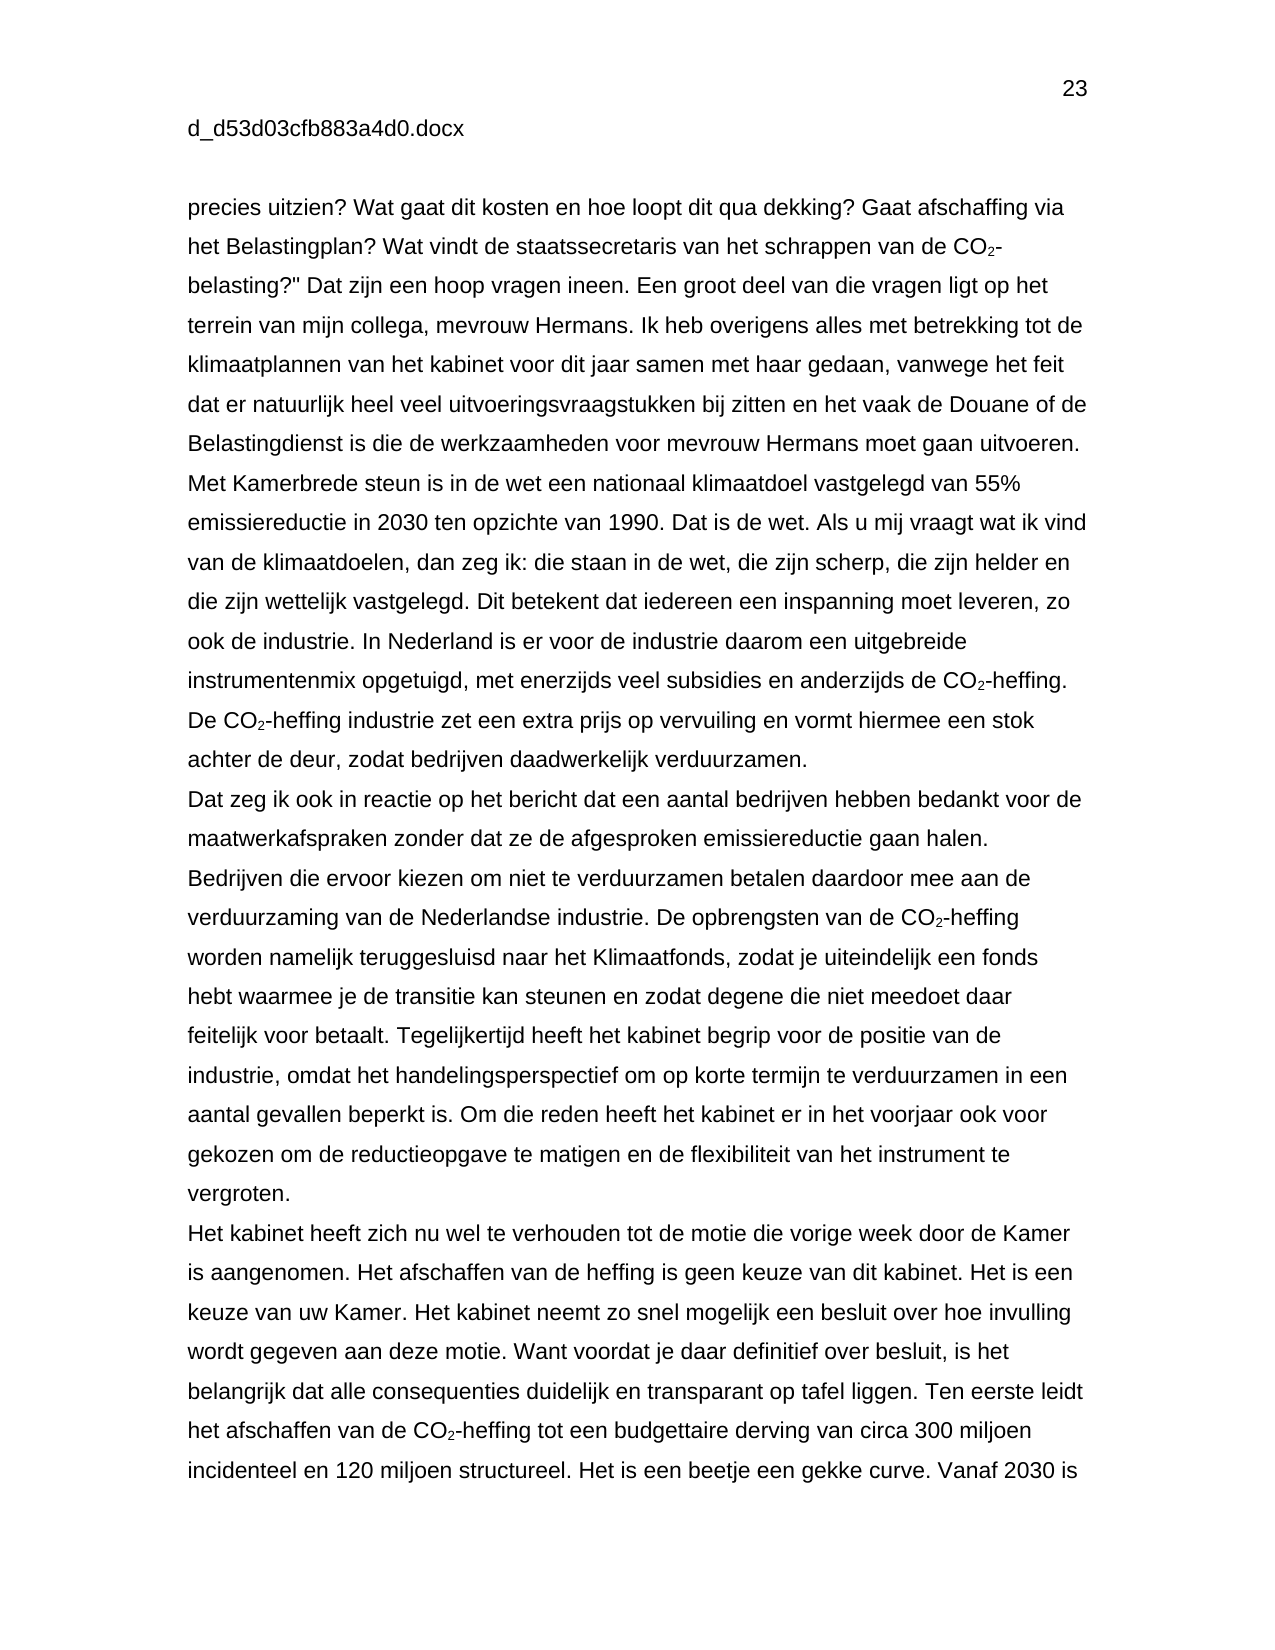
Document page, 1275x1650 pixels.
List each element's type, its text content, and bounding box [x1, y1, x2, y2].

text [187, 193, 1087, 457]
text Met Kamerbrede steun is in de wet een nationaal klimaatdoel vastgelegd van 55% emissiereductie in 2030 ten opzichte van 1990. Dat is de wet. Als u mij vraagt wat ik vind van de klimaatdoelen, dan zeg ik: die staan in de wet, die zijn scherp, die zijn helder en die zijn wettelijk vastgelegd. Dit betekent dat iedereen een inspanning moet leveren, zo ook de industrie. In Nederland is er voor de industrie daarom een uitgebreide instrumentenmix opgetuigd, met enerzijds veel subsidies en anderzijds de CO2-heffing. De CO2-heffing industrie zet een extra prijs op vervuiling en vormt hiermee een stok achter de deur, zodat bedrijven daadwerkelijk verduurzamen. [187, 470, 1087, 772]
text Dat zeg ik ook in reactie op het bericht dat een aantal bedrijven hebben bedankt voor de maatwerkafspraken zonder dat ze de afgesproken emissiereductie gaan halen. Bedrijven die ervoor kiezen om niet te verduurzamen betalen daardoor mee aan de verduurzaming van de Nederlandse industrie. De opbrengsten van de CO2-heffing worden namelijk teruggesluisd naar het Klimaatfonds, zodat je uiteindelijk een fonds hebt waarmee je de transitie kan steunen en zodat degene die niet meedoet daar feitelijk voor betaalt. Tegelijkertijd heeft het kabinet begrip voor de positie van de industrie, omdat het handelingsperspectief om op korte termijn te verduurzamen in een aantal gevallen beperkt is. Om die reden heeft het kabinet er in het voorjaar ook voor gekozen om de reductieopgave te matigen en de flexibiliteit van het instrument te vergroten. [187, 786, 1087, 1207]
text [187, 1220, 1087, 1483]
